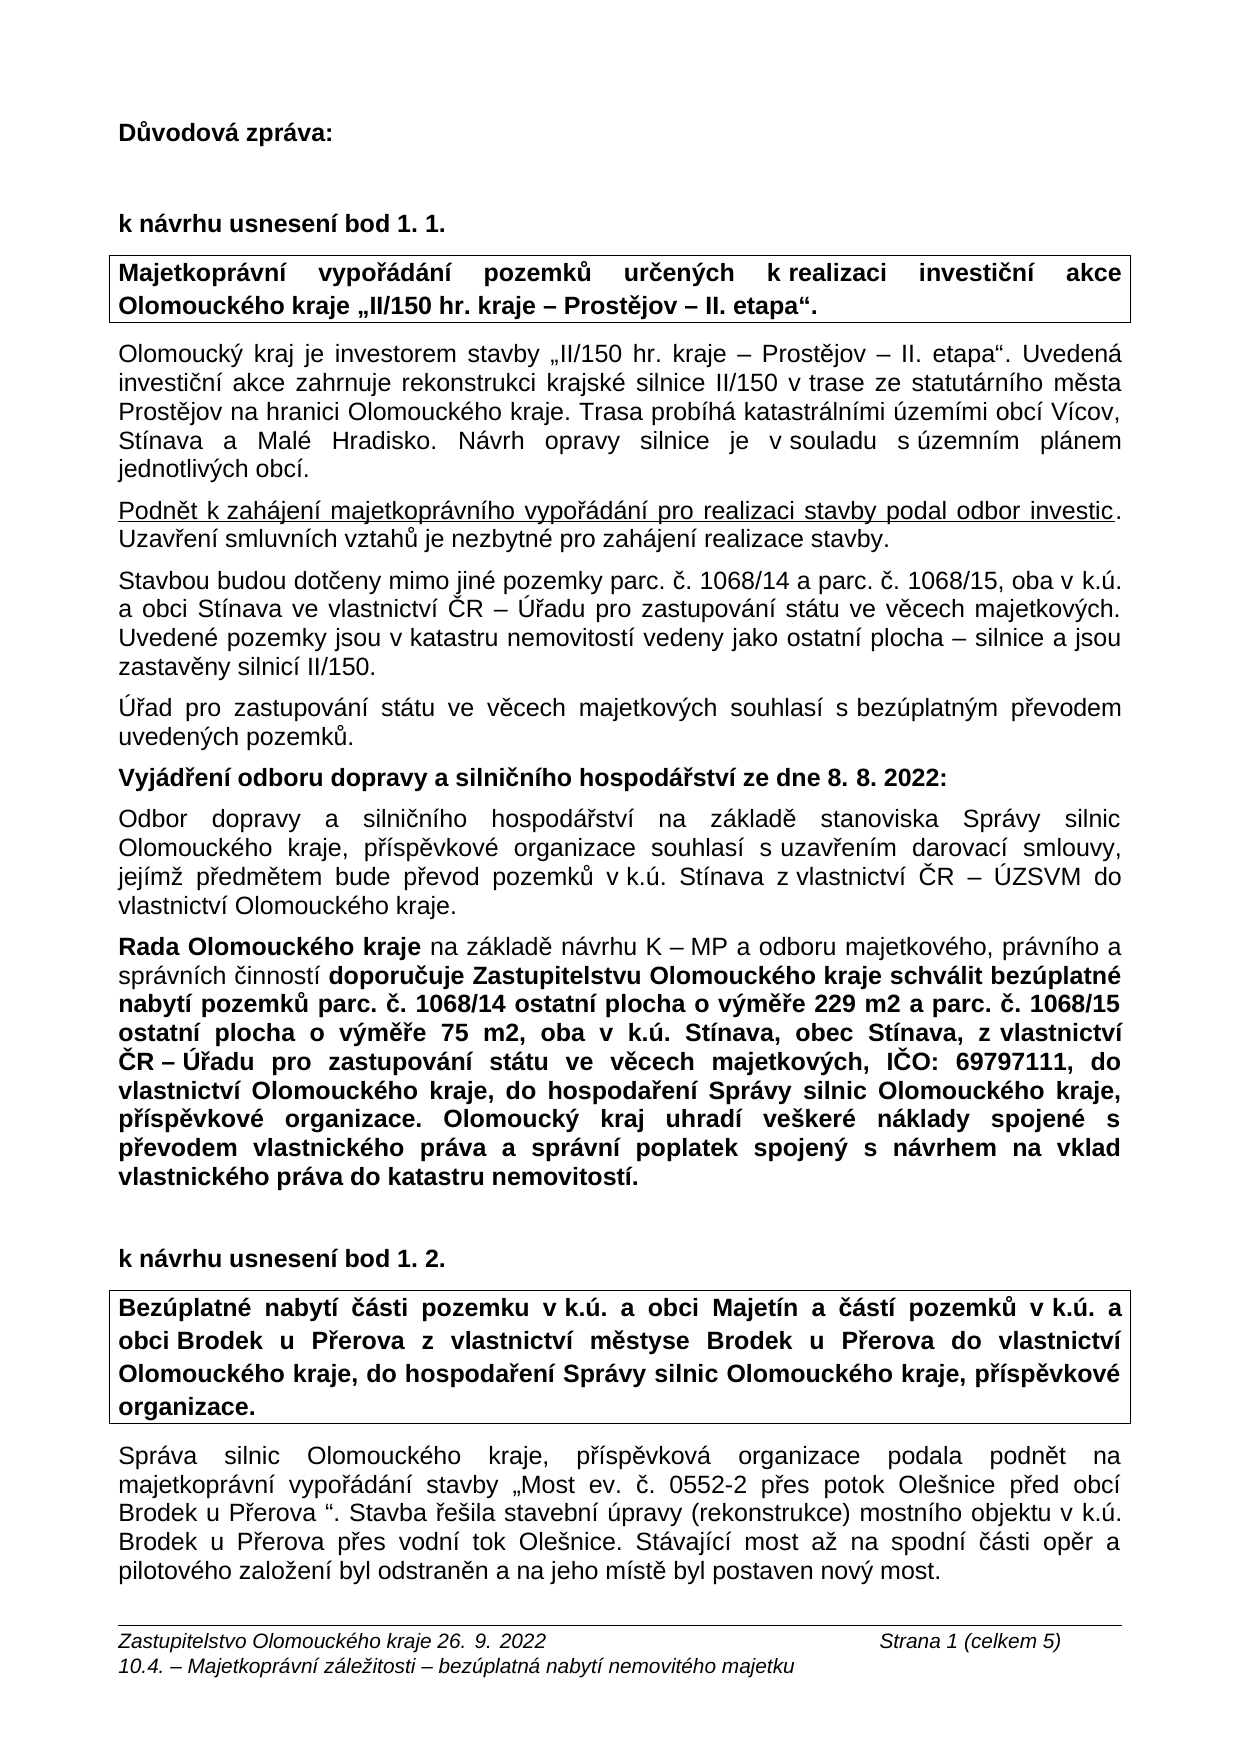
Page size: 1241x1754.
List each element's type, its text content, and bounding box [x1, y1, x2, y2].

text Odbor dopravy a silničního hospodářství na základě stanoviska Správy silnic Olomouckého kraje, příspěvkové organizace souhlasí s uzavřením darovací smlouvy, jejímž předmětem bude převod pozemků v k.ú. Stínava z vlastnictví ČR – ÚZSVM do vlastnictví Olomouckého kraje. [118, 804, 1122, 919]
text Správa silnic Olomouckého kraje, příspěvková organizace podala podnět na majetkoprávní vypořádání stavby „Most ev. č. 0552-2 přes potok Olešnice před obcí Brodek u Přerova “. Stavba řešila stavební úpravy (rekonstrukce) mostního objektu v k.ú. Brodek u Přerova přes vodní tok Olešnice. Stávající most až na spodní části opěr a pilotového založení byl odstraněn a na jeho místě byl postaven nový most. [118, 1441, 1122, 1584]
text Podnět k zahájení majetkoprávního vypořádání pro realizaci stavby podal odbor investic. Uzavření smluvních vztahů je nezbytné pro zahájení realizace stavby. [118, 496, 1122, 553]
text Stavbou budou dotčeny mimo jiné pozemky parc. č. 1068/14 a parc. č. 1068/15, oba v k.ú. a obci Stínava ve vlastnictví ČR – Úřadu pro zastupování státu ve věcech majetkových. Uvedené pozemky jsou v katastru nemovitostí vedeny jako ostatní plocha – silnice a jsou zastavěny silnicí II/150. [118, 566, 1122, 681]
list Důvodová zpráva: [118, 118, 1122, 147]
text Vyjádření odboru dopravy a silničního hospodářství ze dne 8. 8. 2022: [118, 763, 1122, 792]
text Úřad pro zastupování státu ve věcech majetkových souhlasí s bezúplatným převodem uvedených pozemků. [118, 693, 1122, 751]
text Olomoucký kraj je investorem stavby „II/150 hr. kraje – Prostějov – II. etapa“. Uvedená investiční akce zahrnuje rekonstrukci krajské silnice II/150 v trase ze statutárního města Prostějov na hranici Olomouckého kraje. Trasa probíhá katastrálními územími obcí Vícov, Stínava a Malé Hradisko. Návrh opravy silnice je v souladu s územním plánem jednotlivých obcí. [118, 339, 1122, 483]
list Majetkoprávní vypořádání pozemků určených k realizaci investiční akce Olomouckého kraje „II/150 hr. kraje – Prostějov – II. etapa“. [110, 256, 1130, 322]
text Bezúplatné nabytí části pozemku v k.ú. a obci Majetín a částí pozemků v k.ú. a obci Brodek u Přerova z vlastnictví městyse Brodek u Přerova do vlastnictví Olomouckého kraje, do hospodaření Správy silnic Olomouckého kraje, příspěvkové organizace. [110, 1291, 1130, 1423]
text Rada Olomouckého kraje na základě návrhu K – MP a odboru majetkového, právního a správních činností doporučuje Zastupitelstvu Olomouckého kraje schválit bezúplatné nabytí pozemků parc. č. 1068/14 ostatní plocha o výměře 229 m2 a parc. č. 1068/15 ostatní plocha o výměře 75 m2, oba v k.ú. Stínava, obec Stínava, z vlastnictví ČR – Úřadu pro zastupování státu ve věcech majetkových, IČO: 69797111, do vlastnictví Olomouckého kraje, do hospodaření Správy silnic Olomouckého kraje, příspěvkové organizace. Olomoucký kraj uhradí veškeré náklady spojené s převodem vlastnického práva a správní poplatek spojený s návrhem na vklad vlastnického práva do katastru nemovitostí. [118, 932, 1122, 1191]
list k návrhu usnesení bod 1. 2. [118, 1244, 1122, 1273]
list k návrhu usnesení bod 1. 1. [118, 209, 1122, 238]
